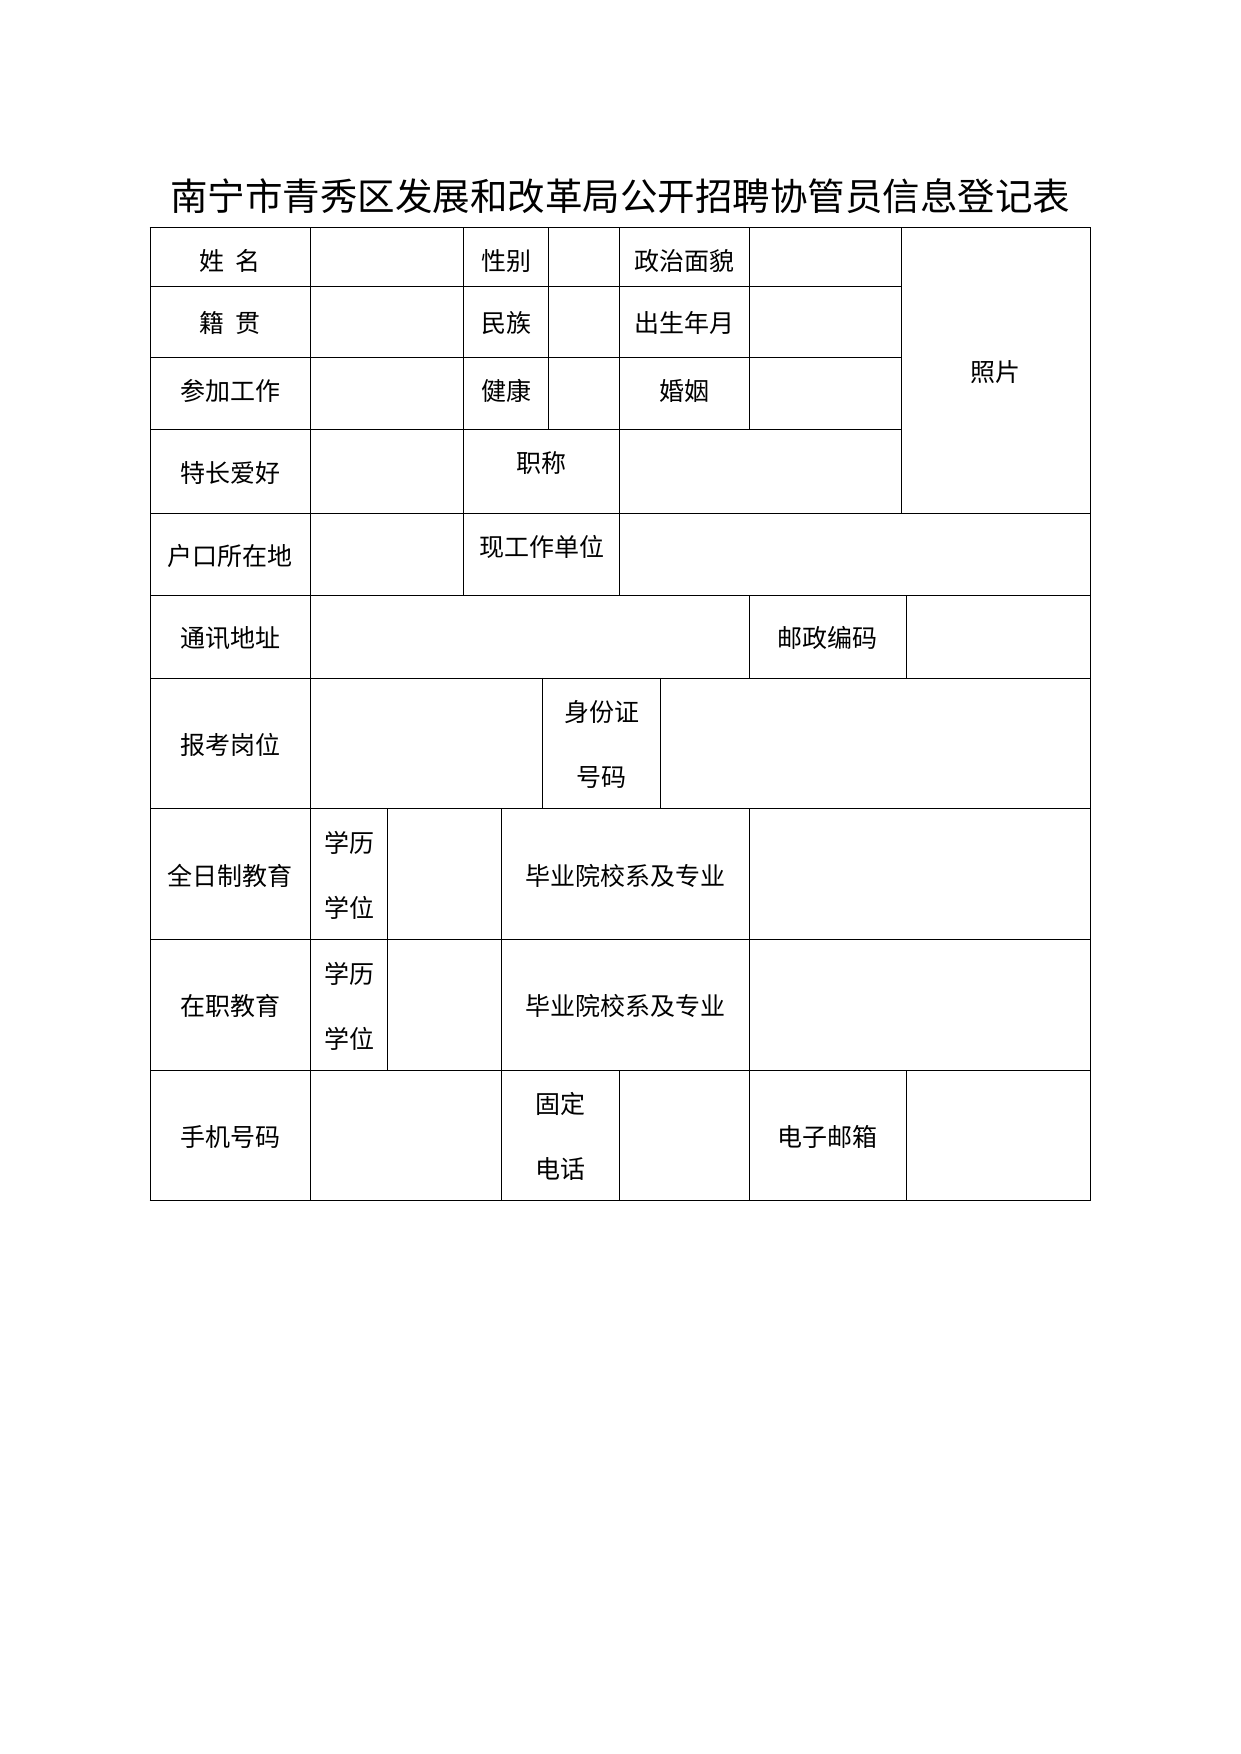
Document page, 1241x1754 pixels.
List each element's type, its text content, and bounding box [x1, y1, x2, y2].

table_cell 婚姻 状况 [620, 358, 749, 429]
table_header [750, 228, 901, 286]
table_cell 身份证 号码 [543, 679, 660, 808]
table_cell 手机号码 [151, 1071, 310, 1200]
table_cell [620, 1071, 749, 1200]
table_cell [388, 809, 501, 939]
table_cell [750, 809, 1090, 939]
table_cell 参加工作 时间 [151, 358, 310, 429]
table_cell 邮政编码 [750, 596, 906, 678]
table_cell 籍 贯 [151, 287, 310, 356]
table_cell 学历学位 [311, 809, 387, 939]
table_cell 全日制教育 [151, 809, 310, 939]
table_cell 特长爱好 [151, 430, 310, 513]
table_cell [311, 430, 463, 513]
table_cell [907, 1071, 1090, 1200]
table_cell 现工作单位及职务 [464, 514, 619, 595]
table_cell 固定 电话 [502, 1071, 619, 1200]
table_cell 报考岗位 [151, 679, 310, 808]
table_header 照片 [902, 228, 1090, 513]
table_cell [620, 514, 1090, 595]
table_cell [750, 940, 1090, 1070]
table_cell [620, 430, 901, 513]
table_cell [311, 358, 463, 429]
table_cell [311, 514, 463, 595]
text 南宁市青秀区发展和改革局公开招聘协管员信息登记表 [118, 162, 1122, 227]
table_cell [311, 596, 749, 678]
table_header 政治面貌 [620, 228, 749, 286]
table_header [311, 228, 463, 286]
table_header 姓 名 [151, 228, 310, 286]
table_cell 毕业院校系及专业 [502, 940, 749, 1070]
table_cell [311, 287, 463, 356]
table_cell 职称 称 [464, 430, 619, 513]
table_cell [388, 940, 501, 1070]
table_cell 健康 状况 [464, 358, 548, 429]
table_cell [907, 596, 1090, 678]
table_cell 出生年月 [620, 287, 749, 356]
table_cell 毕业院校系及专业 [502, 809, 749, 939]
table_cell [311, 1071, 501, 1200]
table_cell 民族 [464, 287, 548, 356]
table_cell [311, 679, 542, 808]
table_cell [549, 358, 619, 429]
table_cell [750, 358, 901, 429]
table_cell 电子邮箱 [750, 1071, 906, 1200]
table_cell [661, 679, 1090, 808]
table_header [549, 228, 619, 286]
table_cell [750, 287, 901, 356]
table_cell 户口所在地 [151, 514, 310, 595]
table_cell 在职教育 [151, 940, 310, 1070]
table_cell 通讯地址 [151, 596, 310, 678]
table_header 性别 [464, 228, 548, 286]
table_cell 学历学位 [311, 940, 387, 1070]
table_cell [549, 287, 619, 356]
